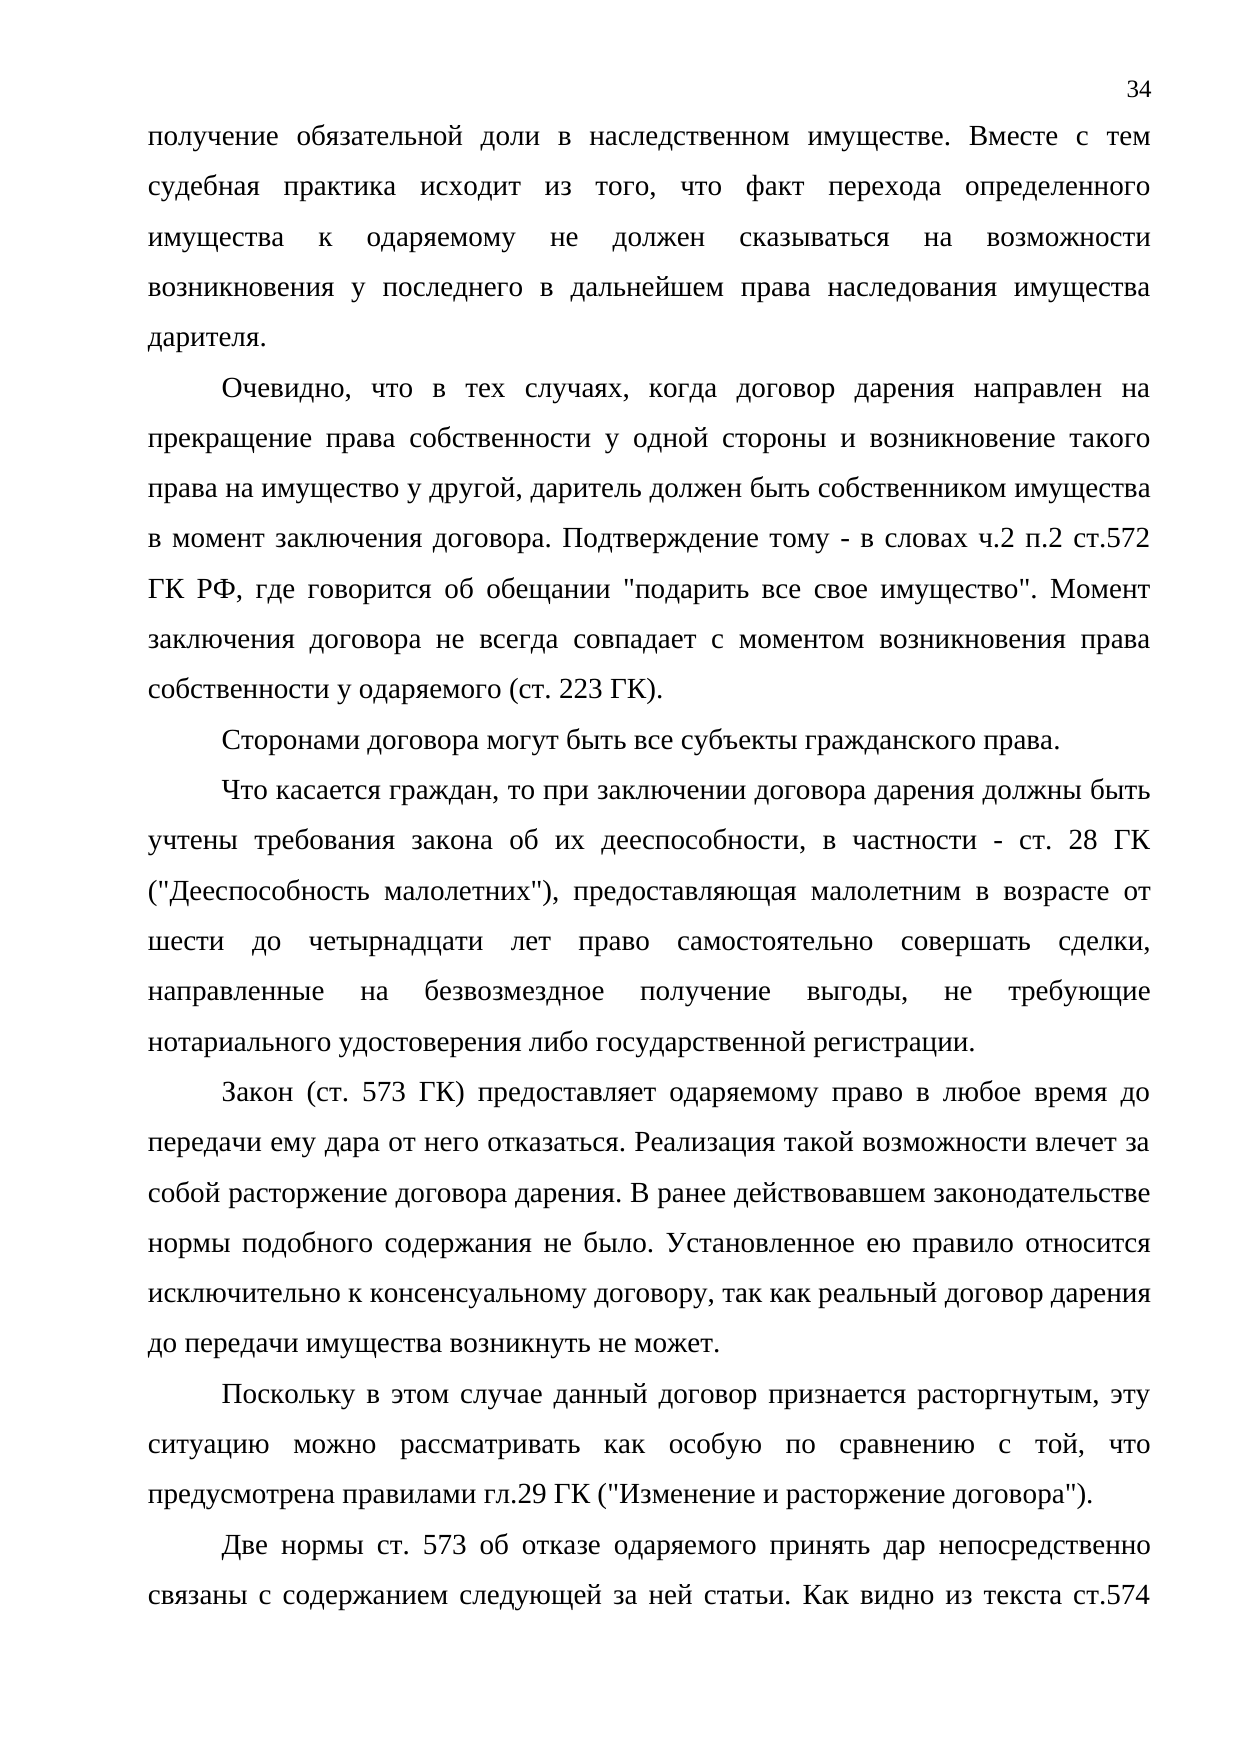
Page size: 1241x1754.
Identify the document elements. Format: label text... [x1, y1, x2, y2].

text Что касается граждан, то при заключении договора дарения должны быть учтены требования закона об их дееспособности, в частности - ст. 28 ГК ("Дееспособность малолетних"), предоставляющая малолетним в возрасте от шести до четырнадцати лет право самостоятельно совершать сделки, направленные на безвозмездное получение выгоды, не требующие нотариального удостоверения либо государственной регистрации. [148, 772, 1152, 1057]
text Поскольку в этом случае данный договор признается расторгнутым, эту ситуацию можно рассматривать как особую по сравнению с той, что предусмотрена правилами гл.29 ГК ("Изменение и расторжение договора"). [148, 1376, 1152, 1510]
text Очевидно, что в тех случаях, когда договор дарения направлен на прекращение права собственности у одной стороны и возникновение такого права на имущество у другой, даритель должен быть собственником имущества в момент заключения договора. Подтверждение тому - в словах ч.2 п.2 ст.572 ГК РФ, где говорится об обещании "подарить все свое имущество". Момент заключения договора не всегда совпадает с моментом возникновения права собственности у одаряемого (ст. 223 ГК). [148, 370, 1152, 705]
text Закон (ст. 573 ГК) предоставляет одаряемому право в любое время до передачи ему дара от него отказаться. Реализация такой возможности влечет за собой расторжение договора дарения. В ранее действовавшем законодательстве нормы подобного содержания не было. Установленное ею правило относится исключительно к консенсуальному договору, так как реальный договор дарения до передачи имущества возникнуть не может. [148, 1074, 1152, 1359]
text Сторонами договора могут быть все субъекты гражданского права. [148, 722, 1152, 755]
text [148, 118, 1152, 353]
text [148, 1527, 1152, 1611]
